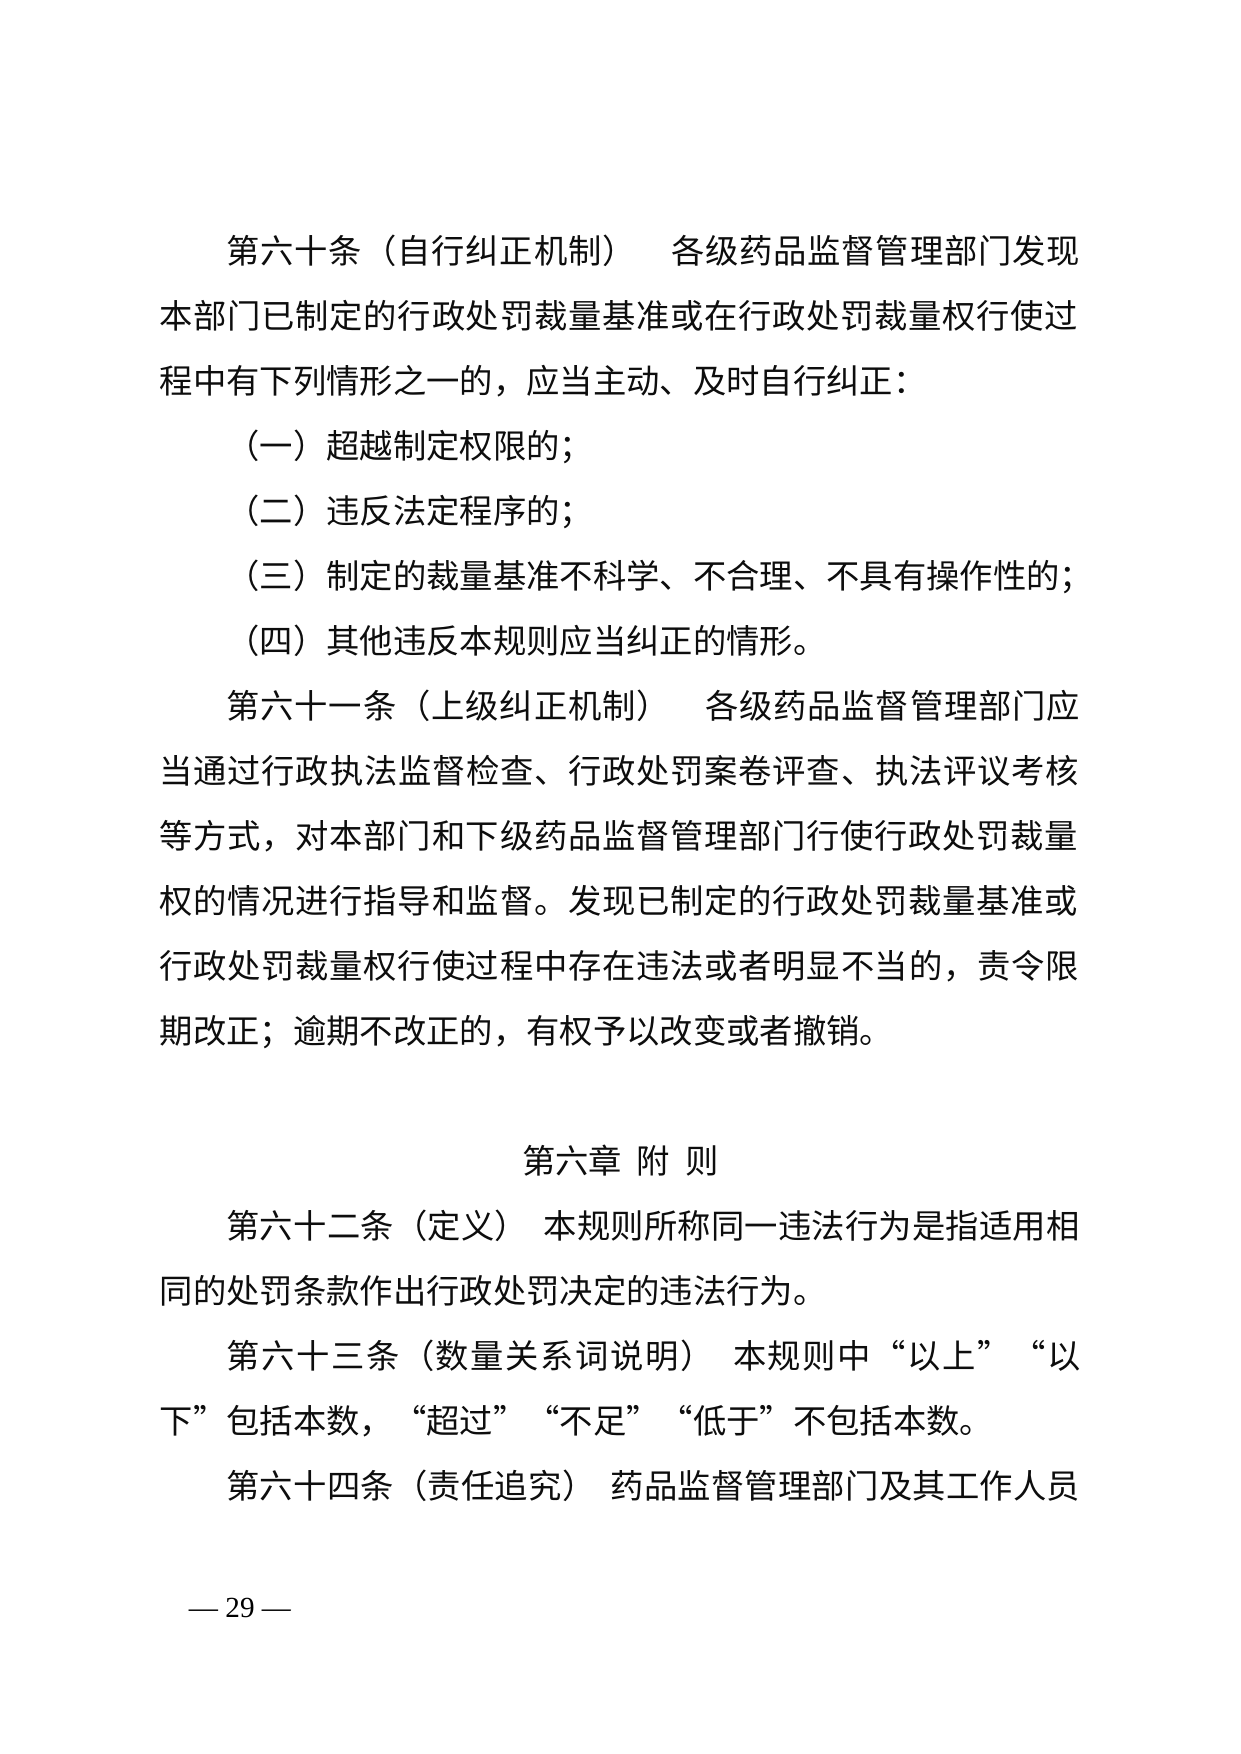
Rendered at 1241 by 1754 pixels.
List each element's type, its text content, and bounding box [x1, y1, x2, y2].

text （四）其他违反本规则应当纠正的情形。 [159, 607, 1081, 672]
text 第六章 附 则 [159, 1127, 1081, 1192]
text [159, 1452, 1081, 1517]
text （三）制定的裁量基准不科学、不合理、不具有操作性的； [159, 542, 1081, 607]
text 第六十一条（上级纠正机制） 各级药品监督管理部门应当通过行政执法监督检查、行政处罚案卷评查、执法评议考核等方式，对本部门和下级药品监督管理部门行使行政处罚裁量权的情况进行指导和监督。发现已制定的行政处罚裁量基准或行政处罚裁量权行使过程中存在违法或者明显不当的，责令限期改正；逾期不改正的，有权予以改变或者撤销。 [159, 672, 1081, 1062]
text 第六十三条（数量关系词说明） 本规则中“以上”“以下”包括本数，“超过”“不足”“低于”不包括本数。 [159, 1322, 1081, 1452]
text （一）超越制定权限的； [159, 412, 1081, 477]
text （二）违反法定程序的； [159, 477, 1081, 542]
text 第六十条（自行纠正机制） 各级药品监督管理部门发现本部门已制定的行政处罚裁量基准或在行政处罚裁量权行使过程中有下列情形之一的，应当主动、及时自行纠正： [159, 217, 1081, 412]
text 第六十二条（定义） 本规则所称同一违法行为是指适用相同的处罚条款作出行政处罚决定的违法行为。 [159, 1192, 1081, 1322]
